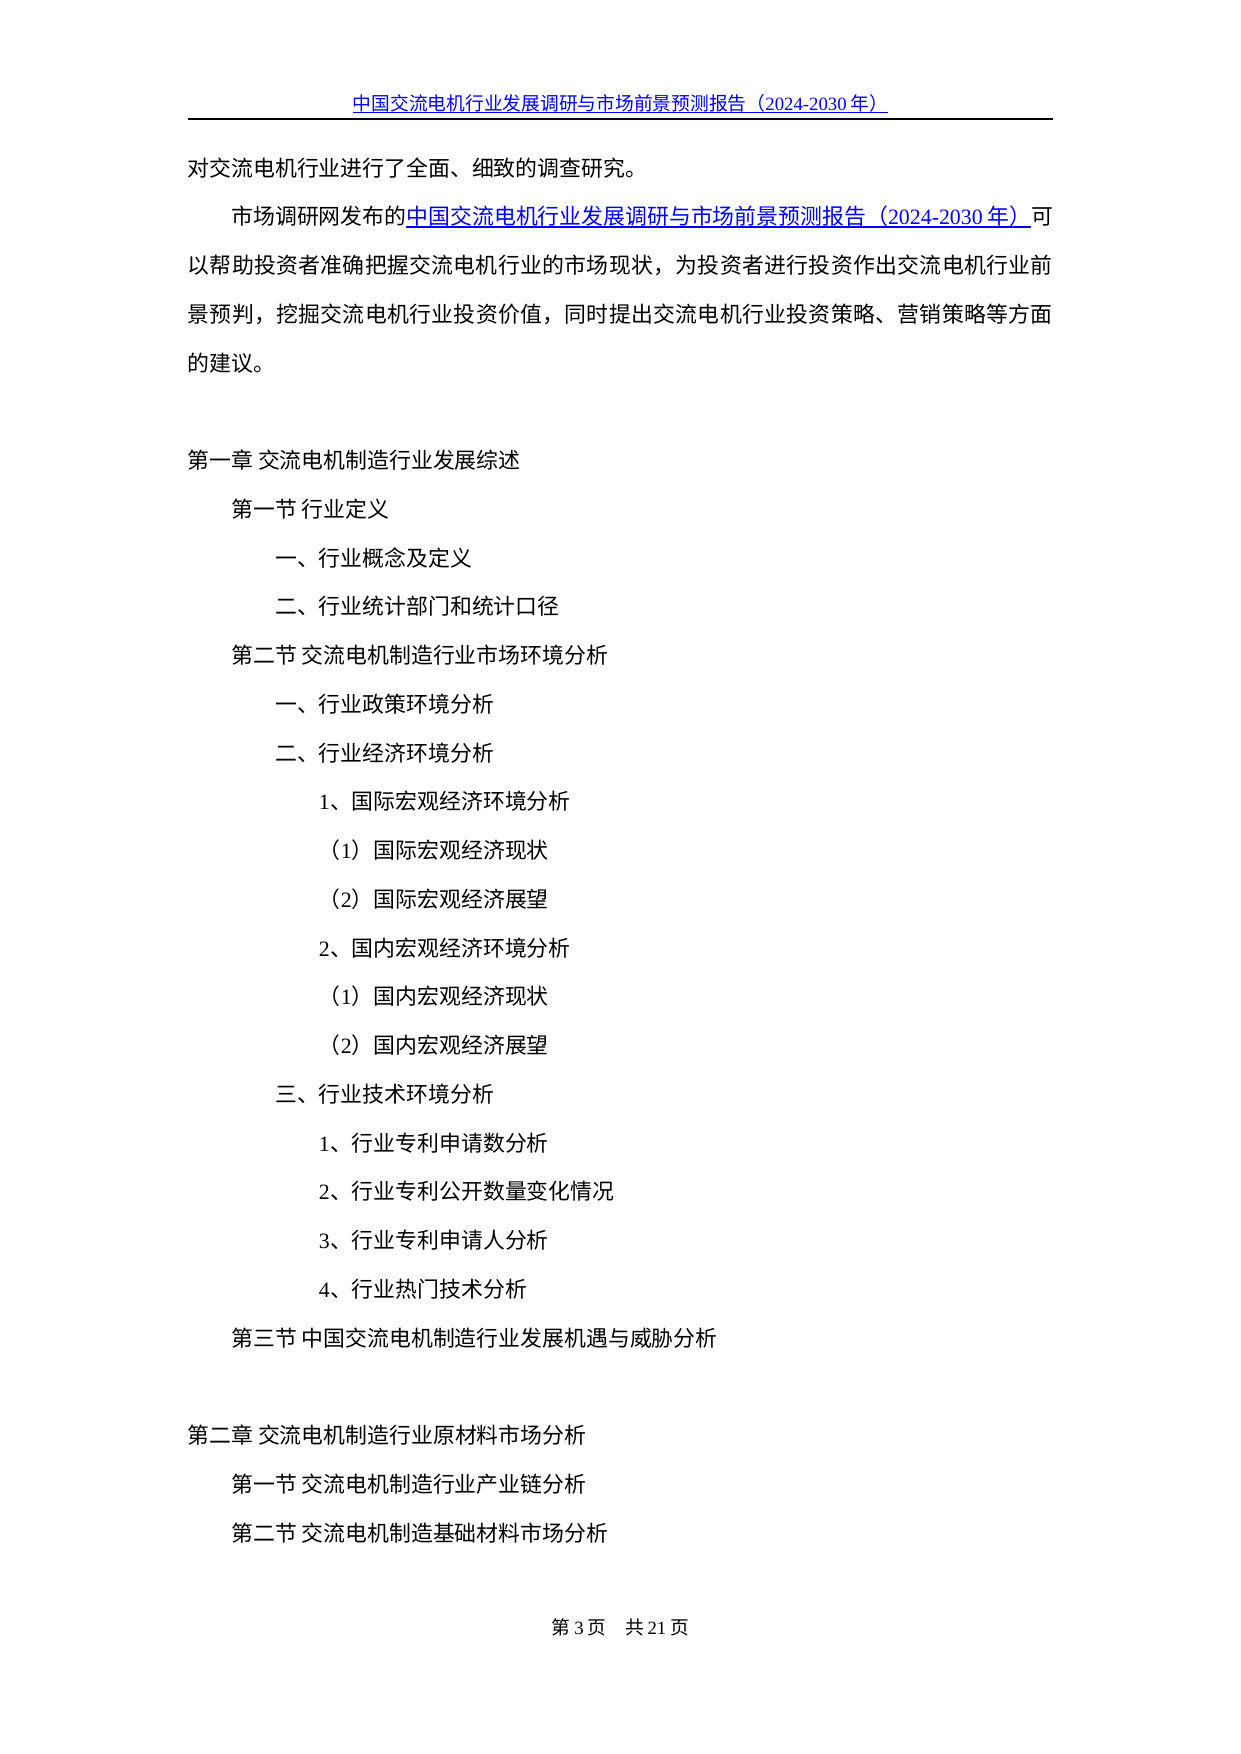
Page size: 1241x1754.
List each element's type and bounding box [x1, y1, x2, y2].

text [187, 150, 1053, 1548]
